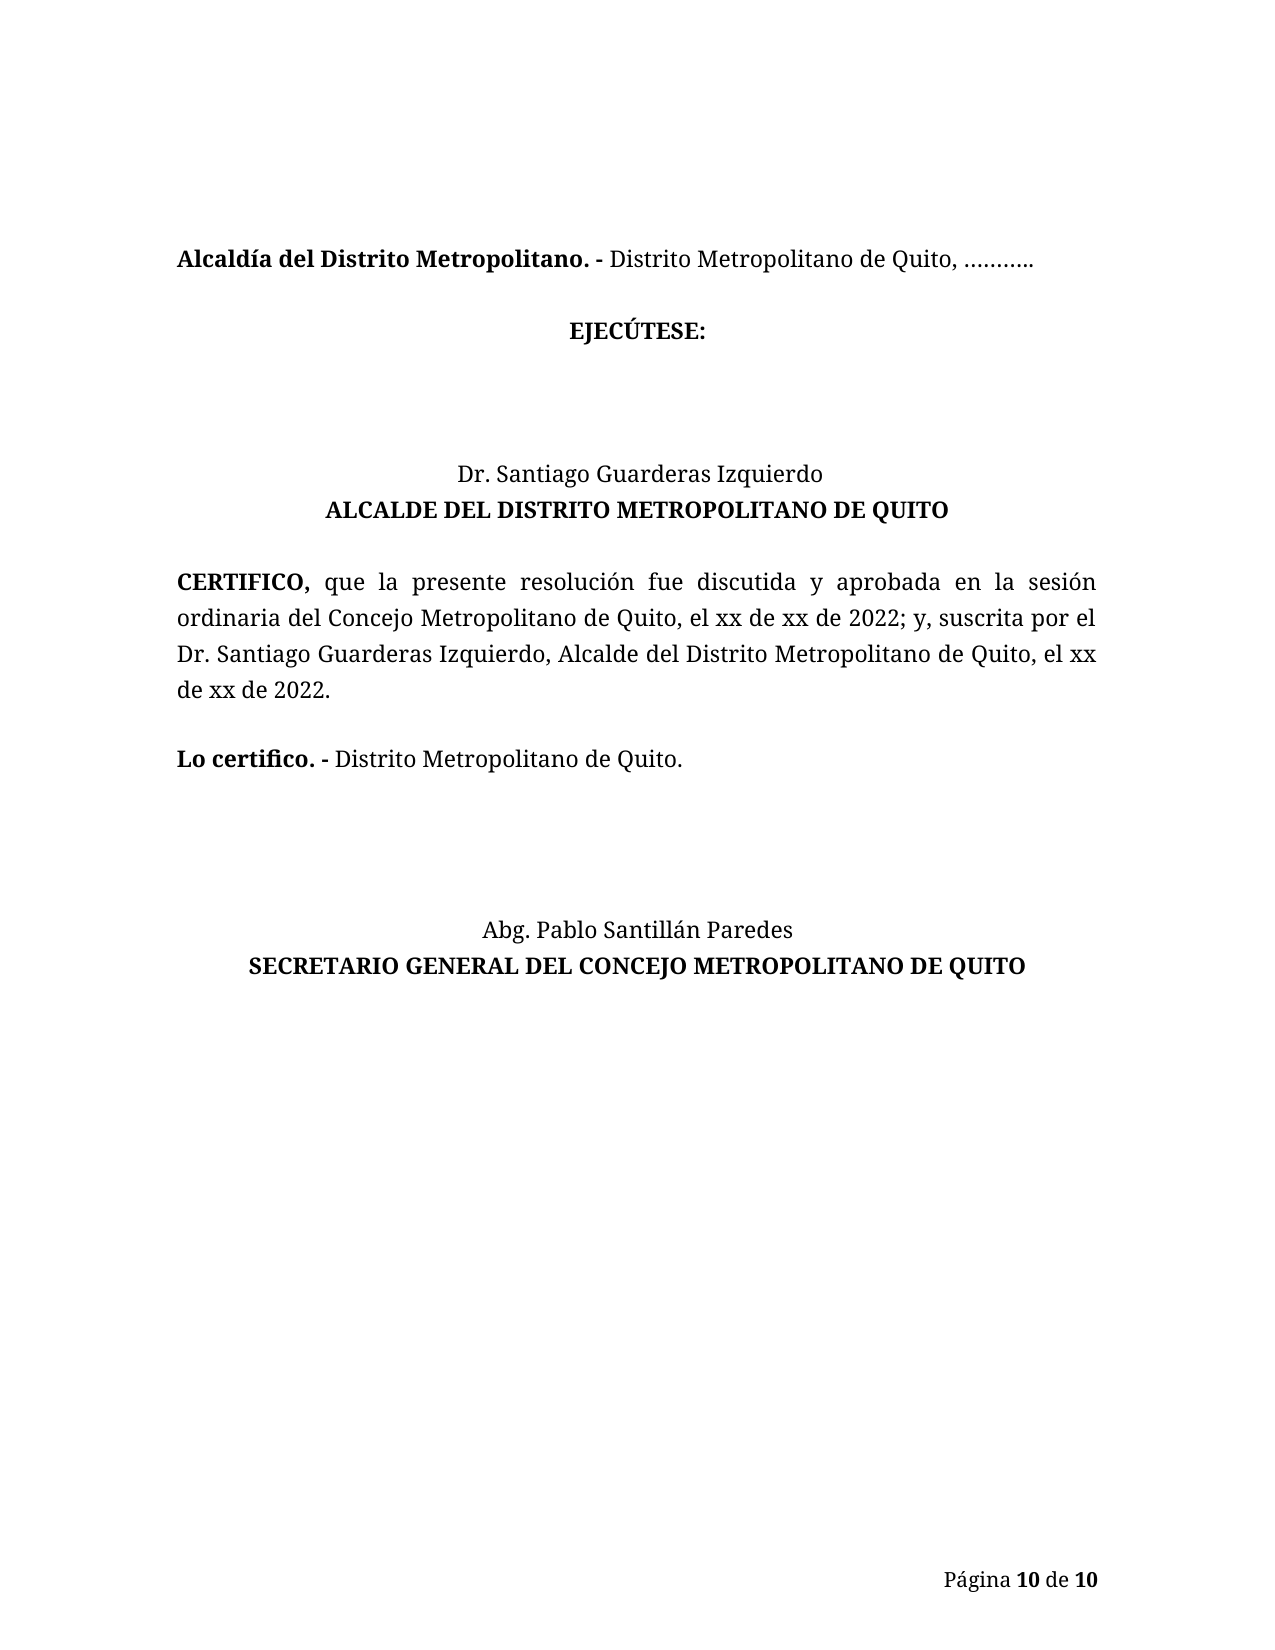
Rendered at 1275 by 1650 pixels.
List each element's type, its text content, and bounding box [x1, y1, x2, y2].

text Alcaldía del Distrito Metropolitano. - Distrito Metropolitano de Quito, ……….. [177, 243, 1113, 274]
text EJECÚTESE: [177, 314, 1098, 346]
text Abg. Pablo Santillán Paredes [177, 914, 1098, 945]
text SECRETARIO GENERAL DEL CONCEJO METROPOLITANO DE QUITO [177, 950, 1098, 981]
text CERTIFICO, que la presente resolución fue discutida y aprobada en la sesión ordinaria del Concejo Metropolitano de Quito, el xx de xx de 2022; y, suscrita por el Dr. Santiago Guarderas Izquierdo, Alcalde del Distrito Metropolitano de Quito, el xx de xx de 2022. [177, 566, 1098, 705]
text Lo certifico. - Distrito Metropolitano de Quito. [177, 743, 1098, 774]
text ALCALDE DEL DISTRITO METROPOLITANO DE QUITO [177, 494, 1097, 526]
text Dr. Santiago Guarderas Izquierdo [182, 458, 1098, 489]
